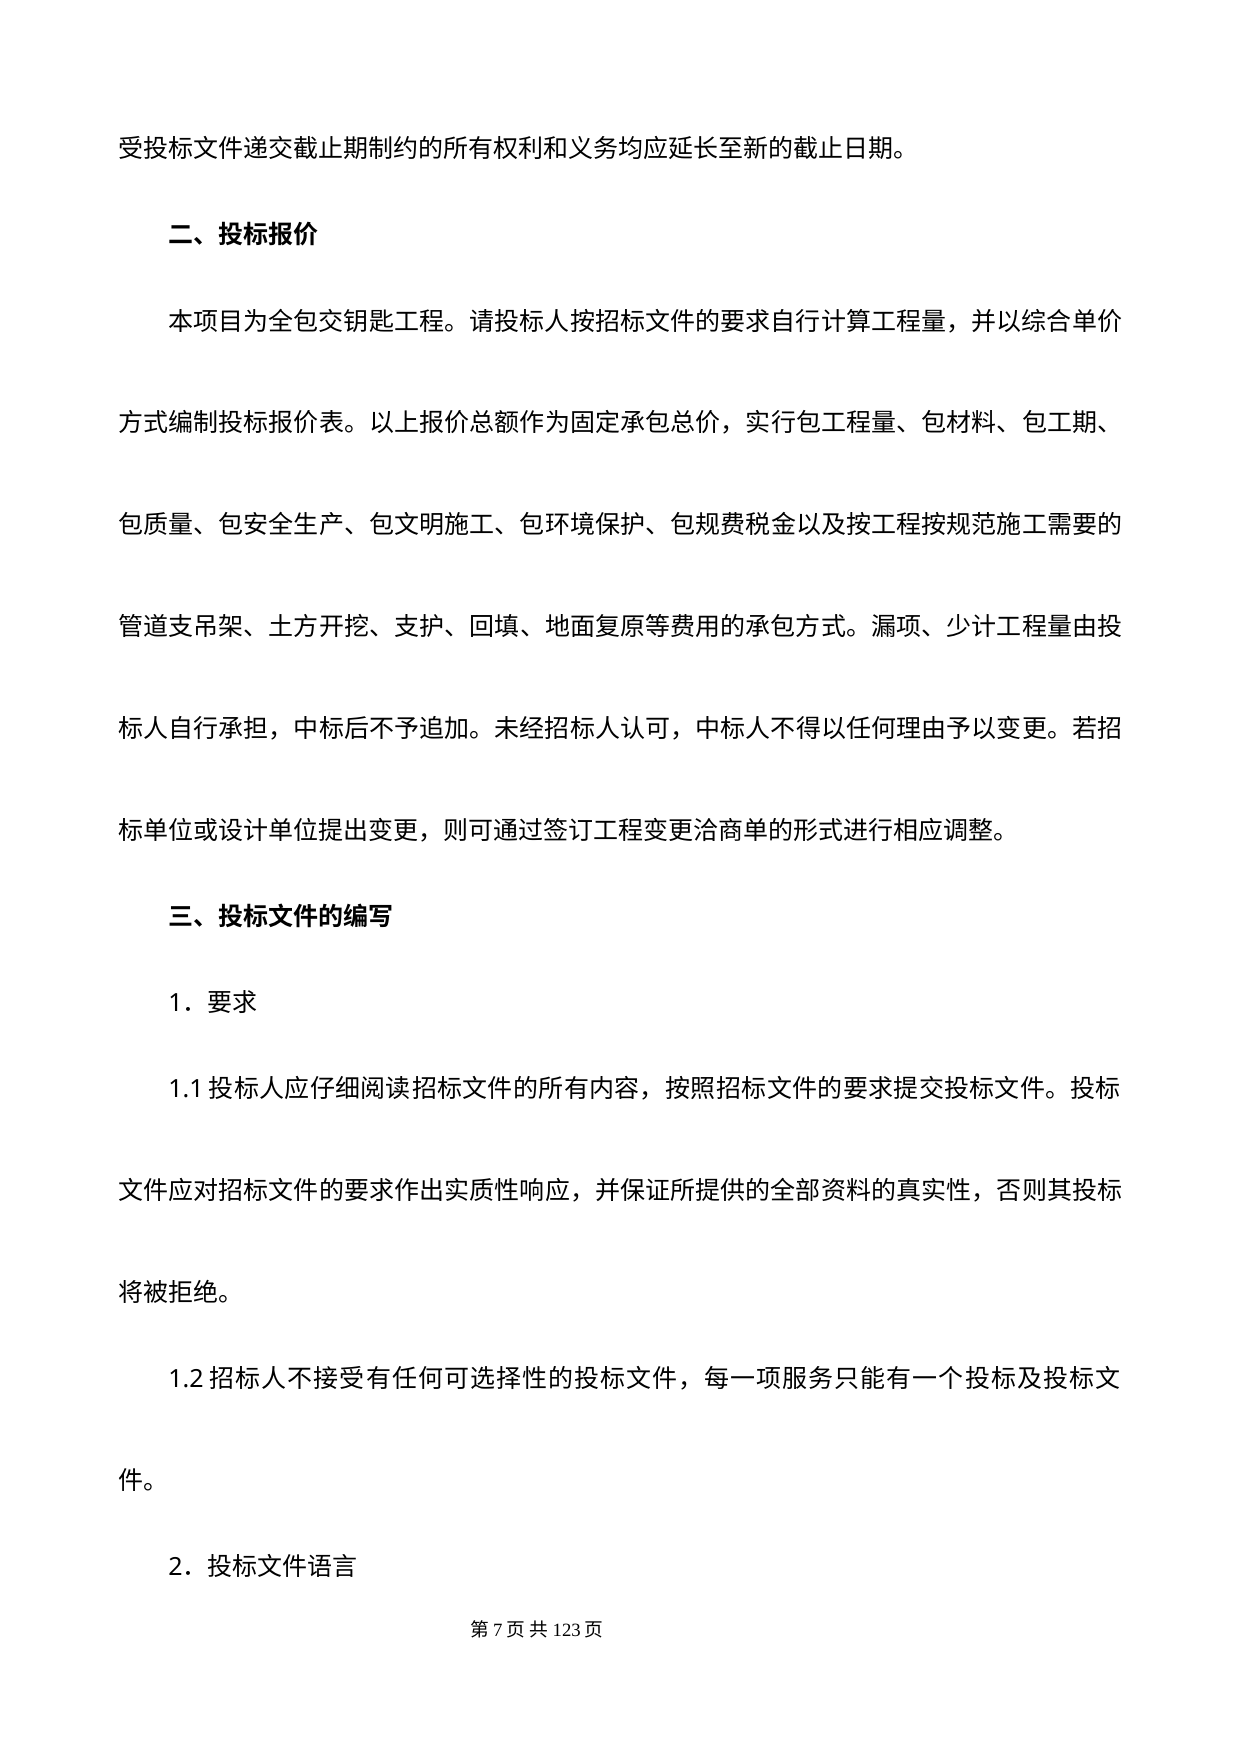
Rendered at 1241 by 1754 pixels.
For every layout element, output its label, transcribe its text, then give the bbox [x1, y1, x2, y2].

text 1.2招标人不接受有任何可选择性的投标文件，每一项服务只能有一个投标及投标文件。 [118, 1342, 1122, 1512]
text 三、投标文件的编写 [118, 881, 1122, 948]
text 1.1投标人应仔细阅读招标文件的所有内容，按照招标文件的要求提交投标文件。投标文件应对招标文件的要求作出实质性响应，并保证所提供的全部资料的真实性，否则其投标将被拒绝。 [118, 1053, 1122, 1324]
text 1．要求 [118, 967, 1122, 1034]
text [118, 113, 1122, 181]
text 2．投标文件语言 [118, 1530, 1122, 1598]
text 二、投标报价 [118, 199, 1122, 267]
text 本项目为全包交钥匙工程。请投标人按招标文件的要求自行计算工程量，并以综合单价方式编制投标报价表。以上报价总额作为固定承包总价，实行包工程量、包材料、包工期、包质量、包安全生产、包文明施工、包环境保护、包规费税金以及按工程按规范施工需要的管道支吊架、土方开挖、支护、回填、地面复原等费用的承包方式。漏项、少计工程量由投标人自行承担，中标后不予追加。未经招标人认可，中标人不得以任何理由予以变更。若招标单位或设计单位提出变更，则可通过签订工程变更洽商单的形式进行相应调整。 [118, 285, 1122, 862]
